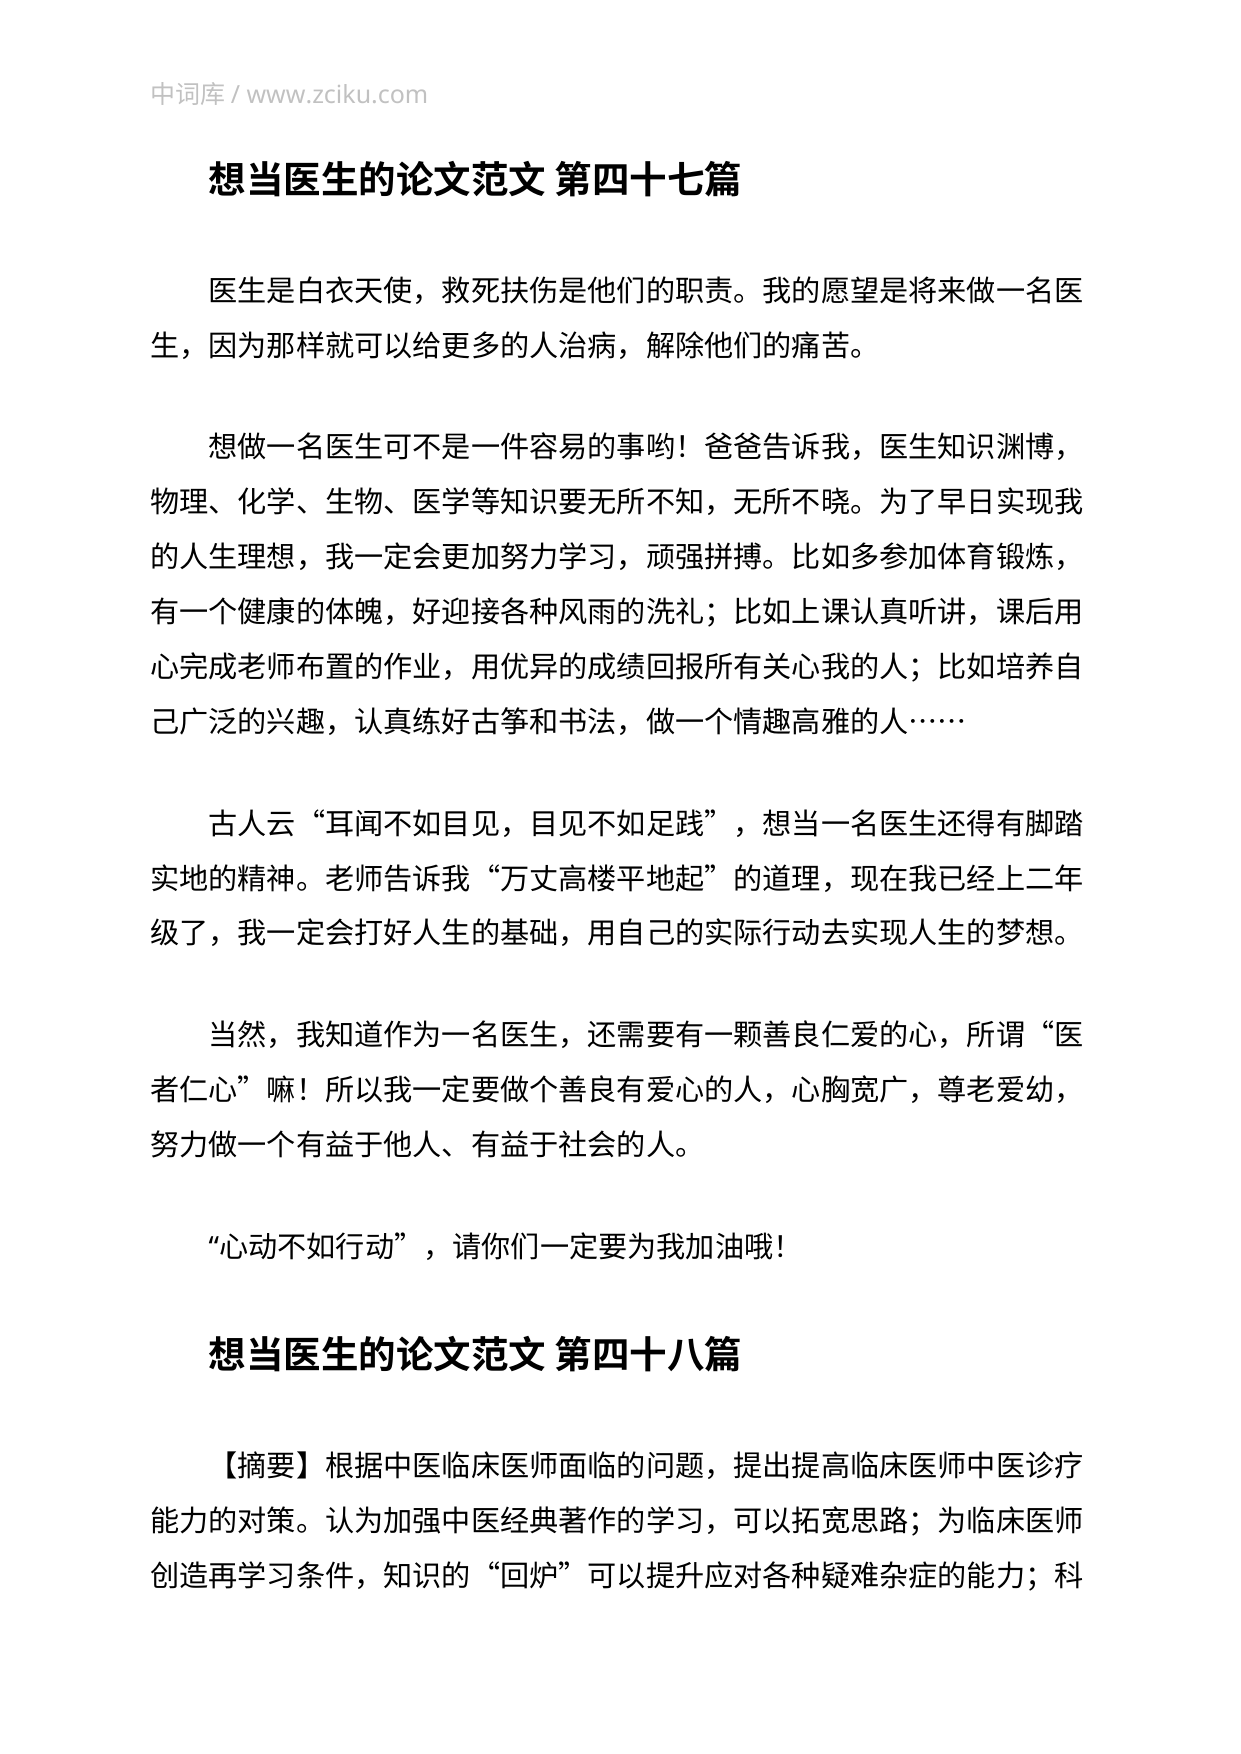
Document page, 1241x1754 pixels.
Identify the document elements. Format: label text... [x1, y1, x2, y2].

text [150, 1443, 1090, 1595]
text 想做一名医生可不是一件容易的事哟！爸爸告诉我，医生知识渊博，物理、化学、生物、医学等知识要无所不知，无所不晓。为了早日实现我的人生理想，我一定会更加努力学习，顽强拼搏。比如多参加体育锻炼，有一个健康的体魄，好迎接各种风雨的洗礼；比如上课认真听讲，课后用心完成老师布置的作业，用优异的成绩回报所有关心我的人；比如培养自己广泛的兴趣，认真练好古筝和书法，做一个情趣高雅的人…… [150, 424, 1090, 741]
text 想当医生的论文范文 第四十七篇 [150, 150, 1090, 204]
text 当然，我知道作为一名医生，还需要有一颗善良仁爱的心，所谓“医者仁心”嘛！所以我一定要做个善良有爱心的人，心胸宽广，尊老爱幼，努力做一个有益于他人、有益于社会的人。 [150, 1012, 1090, 1164]
text 古人云“耳闻不如目见，目见不如足践”，想当一名医生还得有脚踏实地的精神。老师告诉我“万丈高楼平地起”的道理，现在我已经上二年级了，我一定会打好人生的基础，用自己的实际行动去实现人生的梦想。 [150, 800, 1090, 952]
text 想当医生的论文范文 第四十八篇 [150, 1325, 1090, 1380]
text “心动不如行动”，请你们一定要为我加油哦！ [150, 1223, 1090, 1266]
text 医生是白衣天使，救死扶伤是他们的职责。我的愿望是将来做一名医生，因为那样就可以给更多的人治病，解除他们的痛苦。 [150, 267, 1090, 364]
